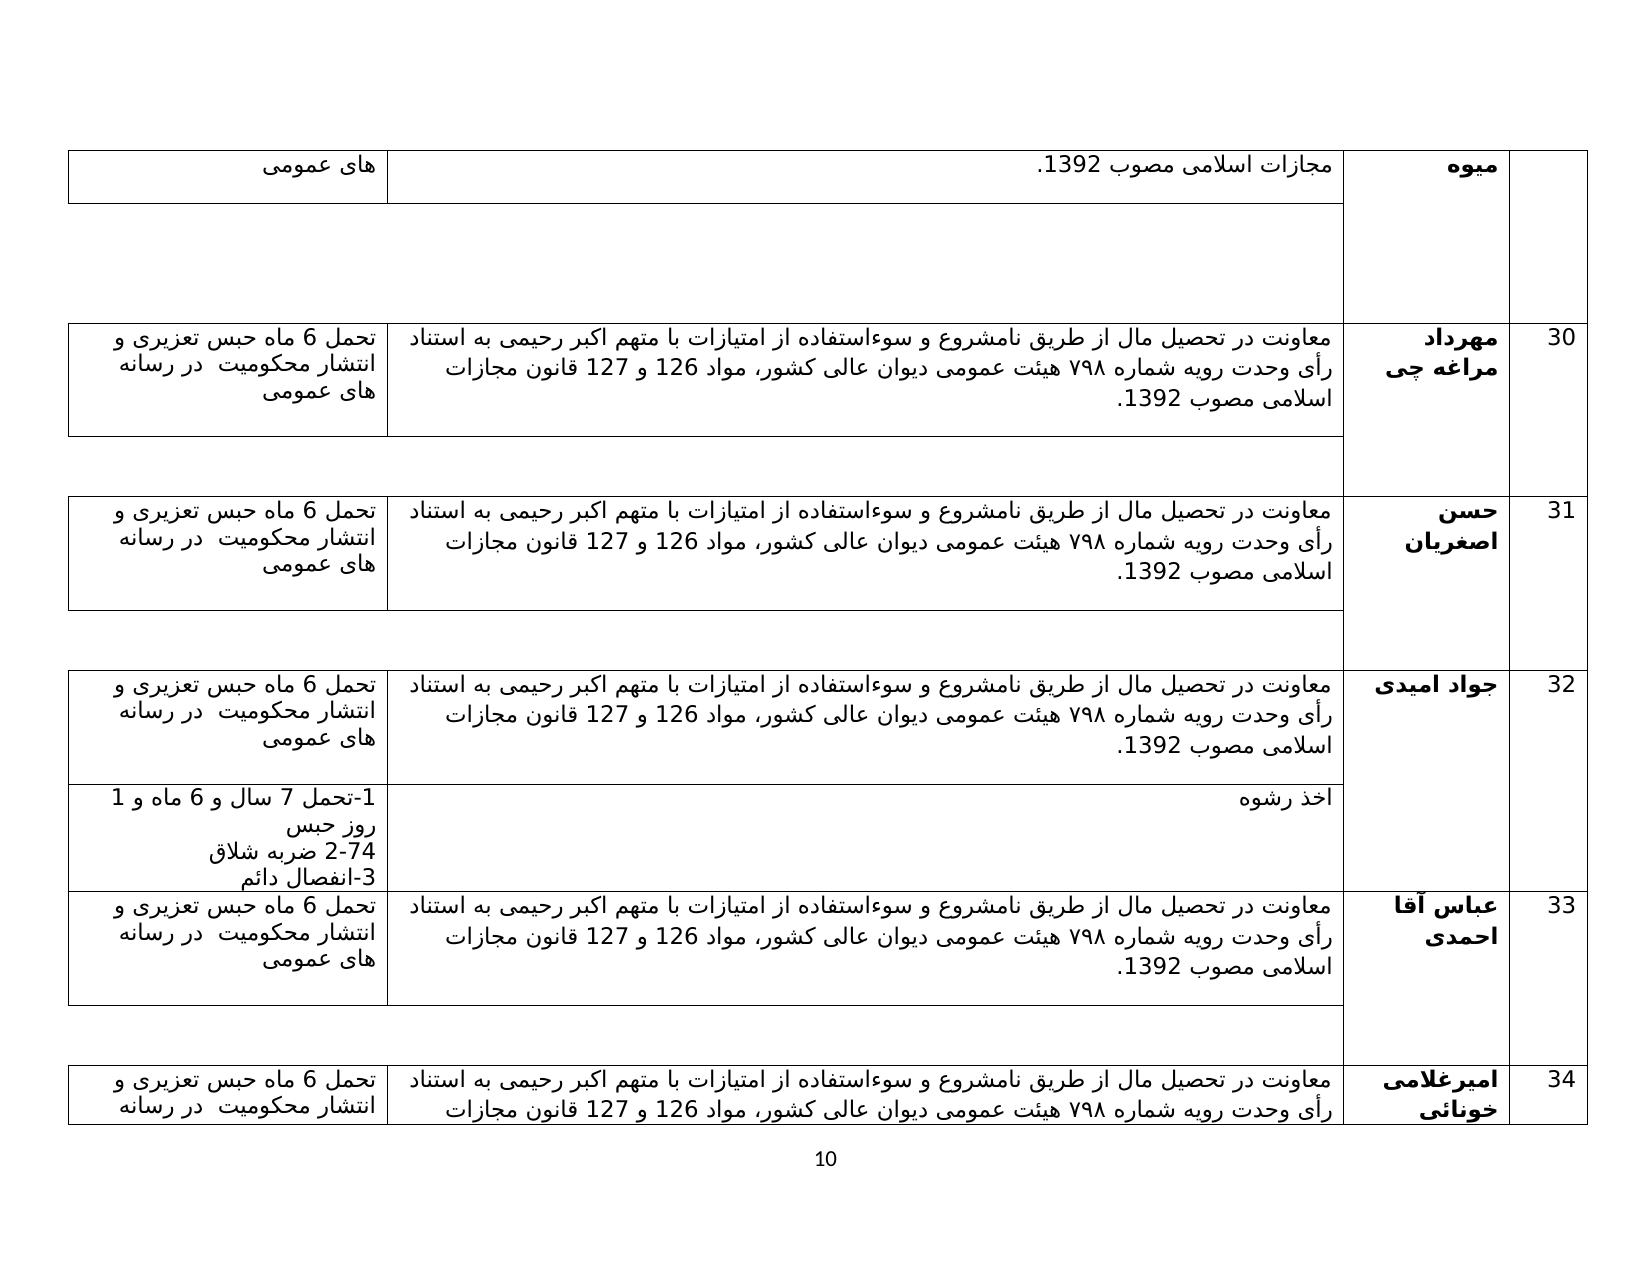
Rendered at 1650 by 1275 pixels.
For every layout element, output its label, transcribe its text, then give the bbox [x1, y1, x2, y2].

table_cell 34 [1510, 1066, 1587, 1124]
table_cell حسین آزاد میوه [1344, 151, 1509, 323]
table_cell تحمل 6 ماه حبس تعزیری و انتشار محکومیت در رسانه های عمومی [69, 671, 387, 783]
table_cell مهرداد مراغه چی [1344, 324, 1509, 496]
table_cell 32 [1510, 671, 1587, 891]
table_cell تحمل 6 ماه حبس تعزیری و انتشار محکومیت در رسانه های عمومی [69, 324, 387, 436]
table_cell جواد امیدی [1344, 671, 1509, 891]
table_cell 29 [1510, 151, 1587, 323]
table_cell عباس آقا احمدی [1344, 892, 1509, 1065]
table_cell 30 [1510, 324, 1587, 496]
table_cell امیرغلامی خونائی [1344, 1066, 1509, 1124]
table_cell تحمل 6 ماه حبس تعزیری و انتشار محکومیت در رسانه های عمومی [69, 497, 387, 610]
table_cell تحمل 6 ماه حبس تعزیری و انتشار محکومیت در رسانه های عمومی [69, 892, 387, 1005]
table_cell 31 [1510, 497, 1587, 670]
table_cell 1-تحمل 7 سال و 6 ماه و 1 روز حبس 2-74 ضربه شلاق 3-انفصال دائم [69, 785, 387, 891]
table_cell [388, 1066, 1343, 1124]
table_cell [69, 151, 387, 202]
table_cell حسن اصغریان [1344, 497, 1509, 670]
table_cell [69, 1066, 387, 1124]
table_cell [388, 151, 1343, 202]
table_cell اخذ رشوه [388, 785, 1343, 891]
table_cell 33 [1510, 892, 1587, 1065]
